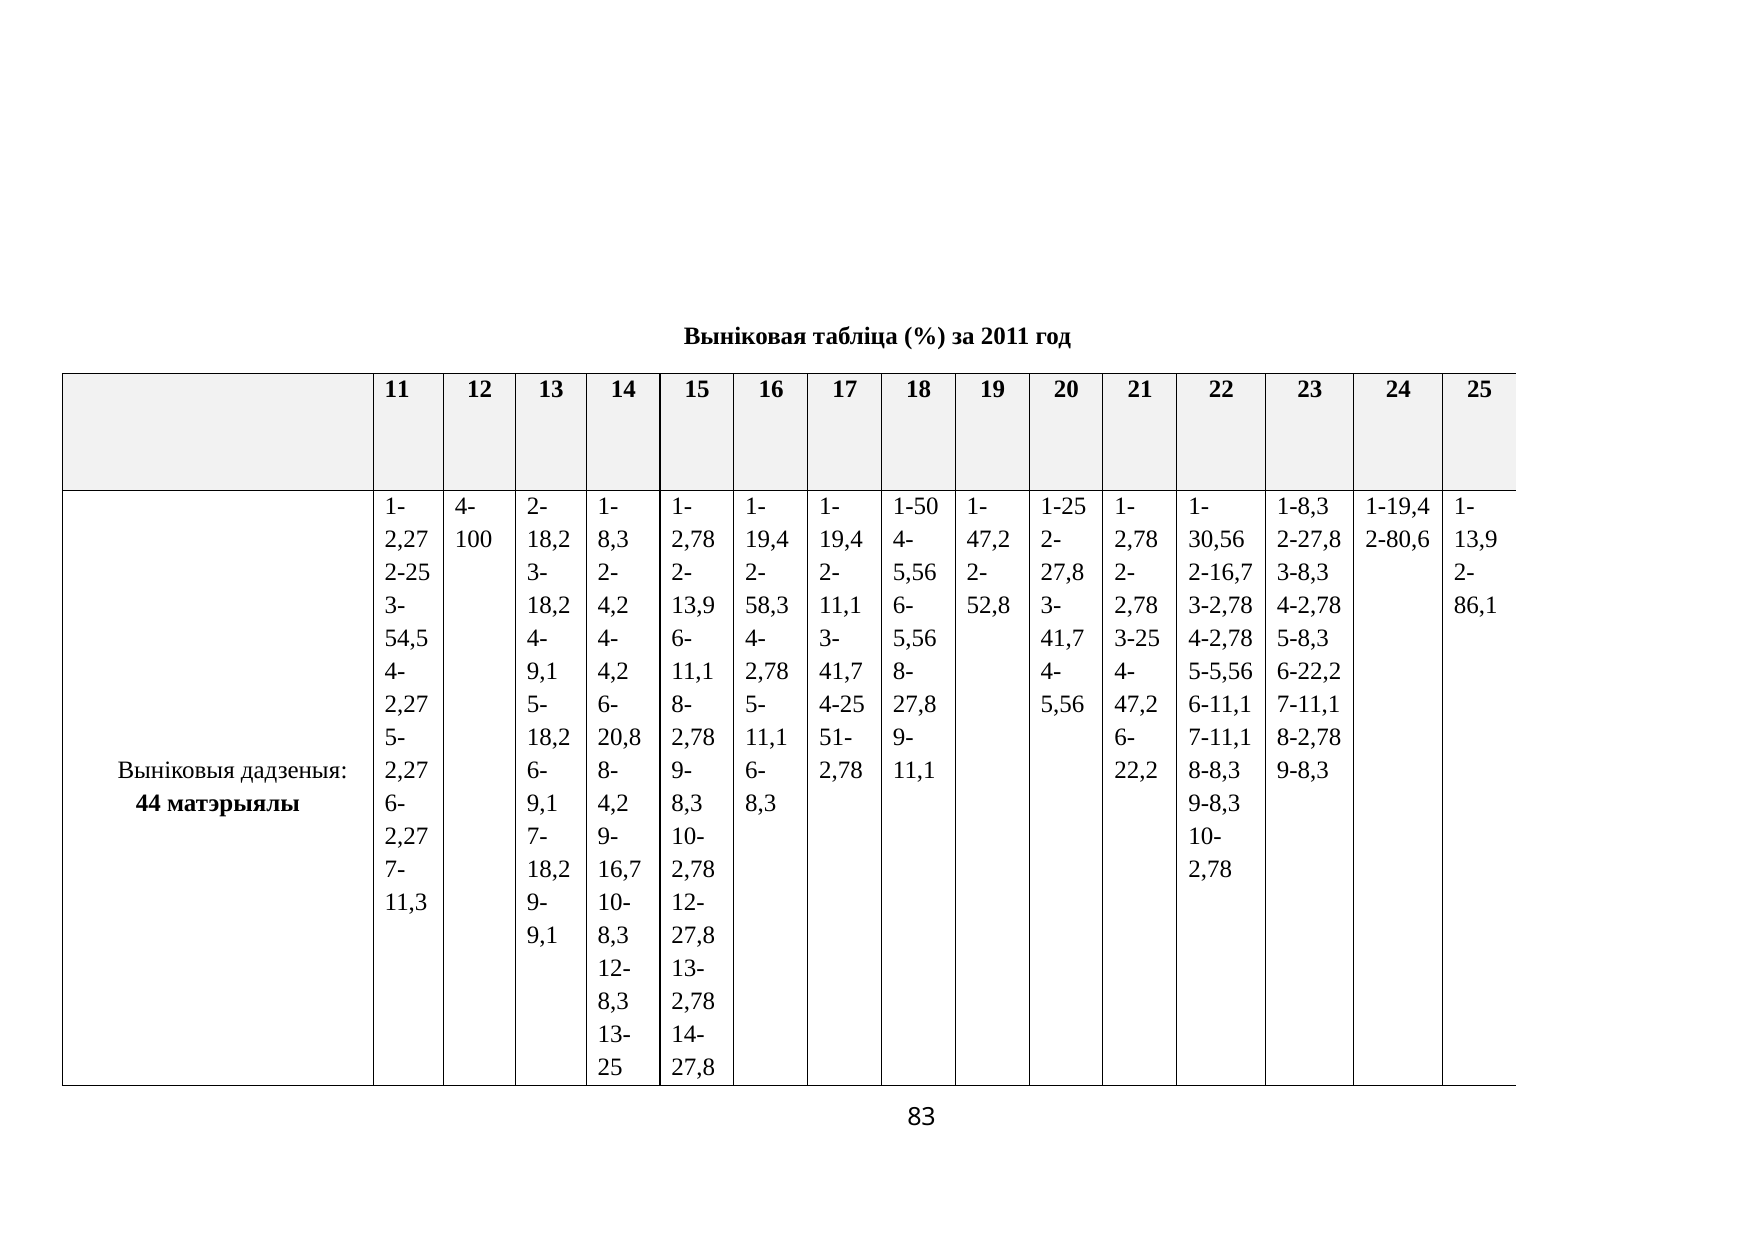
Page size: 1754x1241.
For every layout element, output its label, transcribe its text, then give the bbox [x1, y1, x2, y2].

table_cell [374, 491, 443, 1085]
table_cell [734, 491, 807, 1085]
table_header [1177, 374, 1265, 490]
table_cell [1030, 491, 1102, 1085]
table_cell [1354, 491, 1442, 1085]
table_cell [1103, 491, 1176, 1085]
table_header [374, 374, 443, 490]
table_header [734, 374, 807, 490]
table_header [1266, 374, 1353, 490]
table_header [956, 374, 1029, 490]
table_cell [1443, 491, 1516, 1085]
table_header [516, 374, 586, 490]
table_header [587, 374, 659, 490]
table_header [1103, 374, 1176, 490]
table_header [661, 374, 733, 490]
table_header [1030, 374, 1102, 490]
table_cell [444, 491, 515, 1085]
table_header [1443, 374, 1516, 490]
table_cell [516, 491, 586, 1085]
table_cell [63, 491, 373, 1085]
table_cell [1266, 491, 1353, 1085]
text Выніковая табліца (%) за 2011 год [118, 321, 1636, 350]
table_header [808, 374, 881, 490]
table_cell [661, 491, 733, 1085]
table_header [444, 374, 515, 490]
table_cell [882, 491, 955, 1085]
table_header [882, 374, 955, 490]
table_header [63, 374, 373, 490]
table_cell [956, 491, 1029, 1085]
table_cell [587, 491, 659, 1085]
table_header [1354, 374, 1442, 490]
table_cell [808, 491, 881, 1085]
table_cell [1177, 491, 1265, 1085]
